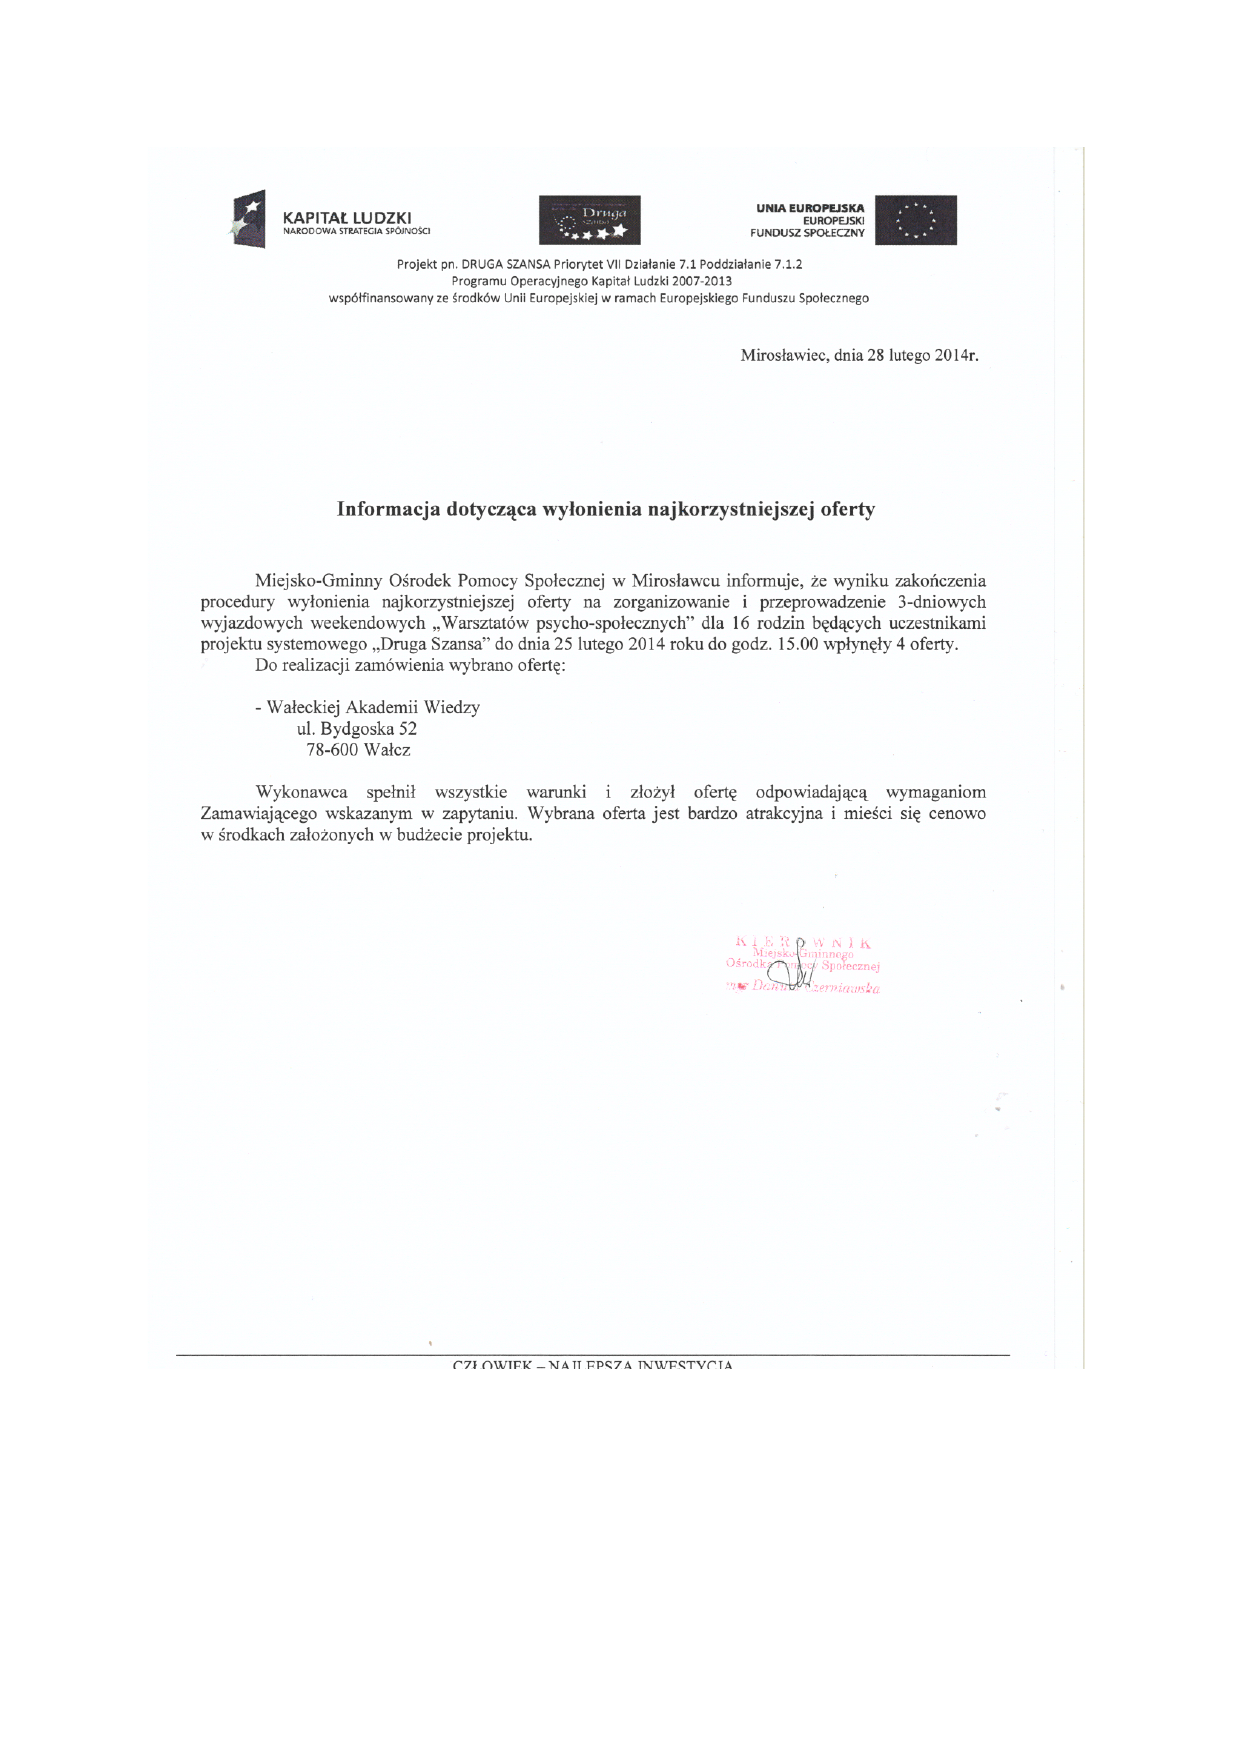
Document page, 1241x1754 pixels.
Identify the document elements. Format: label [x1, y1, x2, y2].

picture [147, 147, 1093, 1369]
